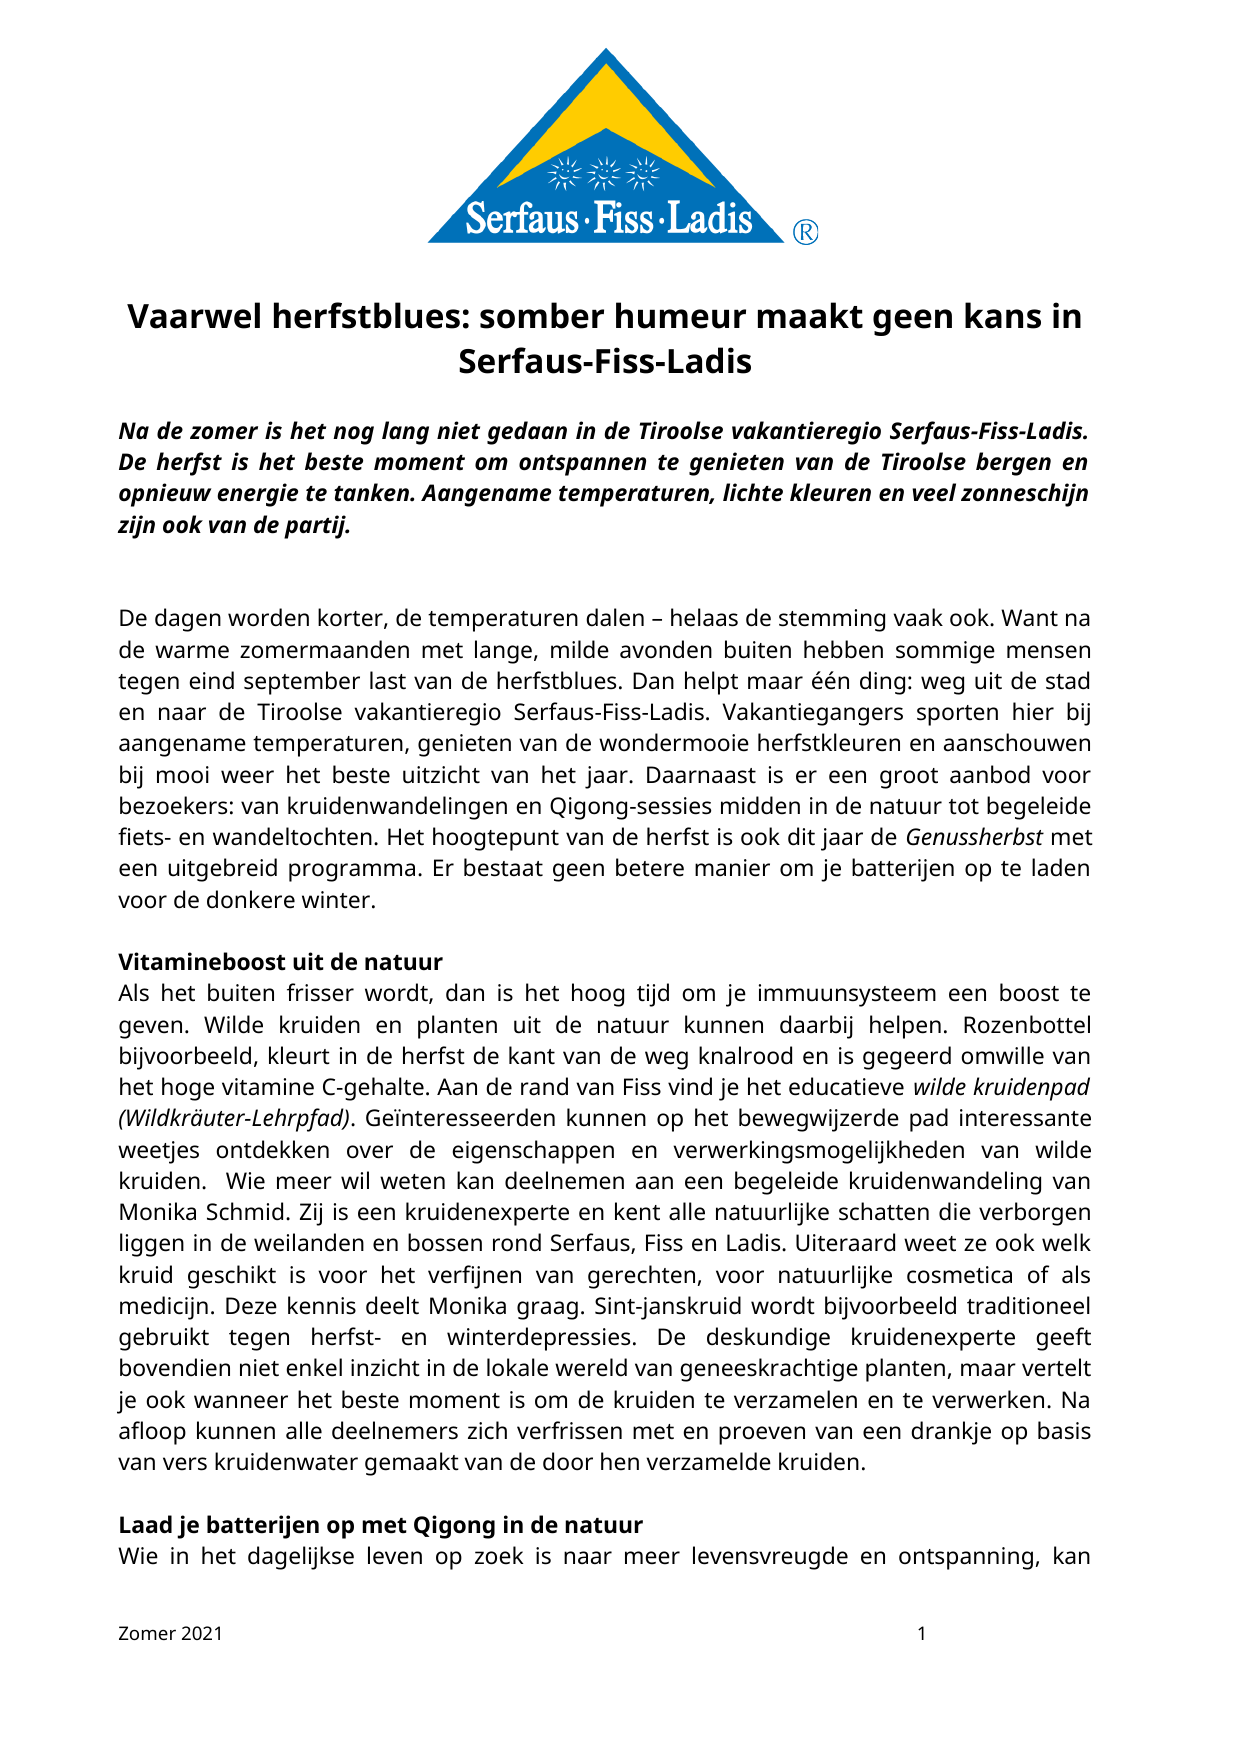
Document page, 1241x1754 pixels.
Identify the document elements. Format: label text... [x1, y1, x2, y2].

text Vaarwel herfstblues: somber humeur maakt geen kans in Serfaus-Fiss-Ladis [118, 293, 1093, 384]
text Laad je batterijen op met Qigong in de natuur [118, 1509, 1093, 1540]
text Vitamineboost uit de natuur [118, 946, 1093, 977]
text Als het buiten frisser wordt, dan is het hoog tijd om je immuunsysteem een boost te geven. Wilde kruiden en planten uit de natuur kunnen daarbij helpen. Rozenbottel bijvoorbeeld, kleurt in de herfst de kant van de weg knalrood en is gegeerd omwille van het hoge vitamine C-gehalte. Aan de rand van Fiss vind je het educatieve wilde kruidenpad (Wildkräuter-Lehrpfad). Geïnteresseerden kunnen op het bewegwijzerde pad interessante weetjes ontdekken over de eigenschappen en verwerkingsmogelijkheden van wilde kruiden. Wie meer wil weten kan deelnemen aan een begeleide kruidenwandeling van Monika Schmid. Zij is een kruidenexperte en kent alle natuurlijke schatten die verborgen liggen in de weilanden en bossen rond Serfaus, Fiss en Ladis. Uiteraard weet ze ook welk kruid geschikt is voor het verfijnen van gerechten, voor natuurlijke cosmetica of als medicijn. Deze kennis deelt Monika graag. Sint-janskruid wordt bijvoorbeeld traditioneel gebruikt tegen herfst- en winterdepressies. De deskundige kruidenexperte geeft bovendien niet enkel inzicht in de lokale wereld van geneeskrachtige planten, maar vertelt je ook wanneer het beste moment is om de kruiden te verzamelen en te verwerken. Na afloop kunnen alle deelnemers zich verfrissen met en proeven van een drankje op basis van vers kruidenwater gemaakt van de door hen verzamelde kruiden. [118, 977, 1093, 1477]
text Na de zomer is het nog lang niet gedaan in de Tiroolse vakantieregio Serfaus-Fiss-Ladis. De herfst is het beste moment om ontspannen te genieten van de Tiroolse bergen en opnieuw energie te tanken. Aangename temperaturen, lichte kleuren en veel zonneschijn zijn ook van de partij. [118, 415, 1093, 540]
picture [422, 44, 819, 245]
text De dagen worden korter, de temperaturen dalen – helaas de stemming vaak ook. Want na de warme zomermaanden met lange, milde avonden buiten hebben sommige mensen tegen eind september last van de herfstblues. Dan helpt maar één ding: weg uit de stad en naar de Tiroolse vakantieregio Serfaus-Fiss-Ladis. Vakantiegangers sporten hier bij aangename temperaturen, genieten van de wondermooie herfstkleuren en aanschouwen bij mooi weer het beste uitzicht van het jaar. Daarnaast is er een groot aanbod voor bezoekers: van kruidenwandelingen en Qigong-sessies midden in de natuur tot begeleide fiets- en wandeltochten. Het hoogtepunt van de herfst is ook dit jaar de Genussherbst met een uitgebreid programma. Er bestaat geen betere manier om je batterijen op te laden voor de donkere winter. [118, 602, 1093, 915]
